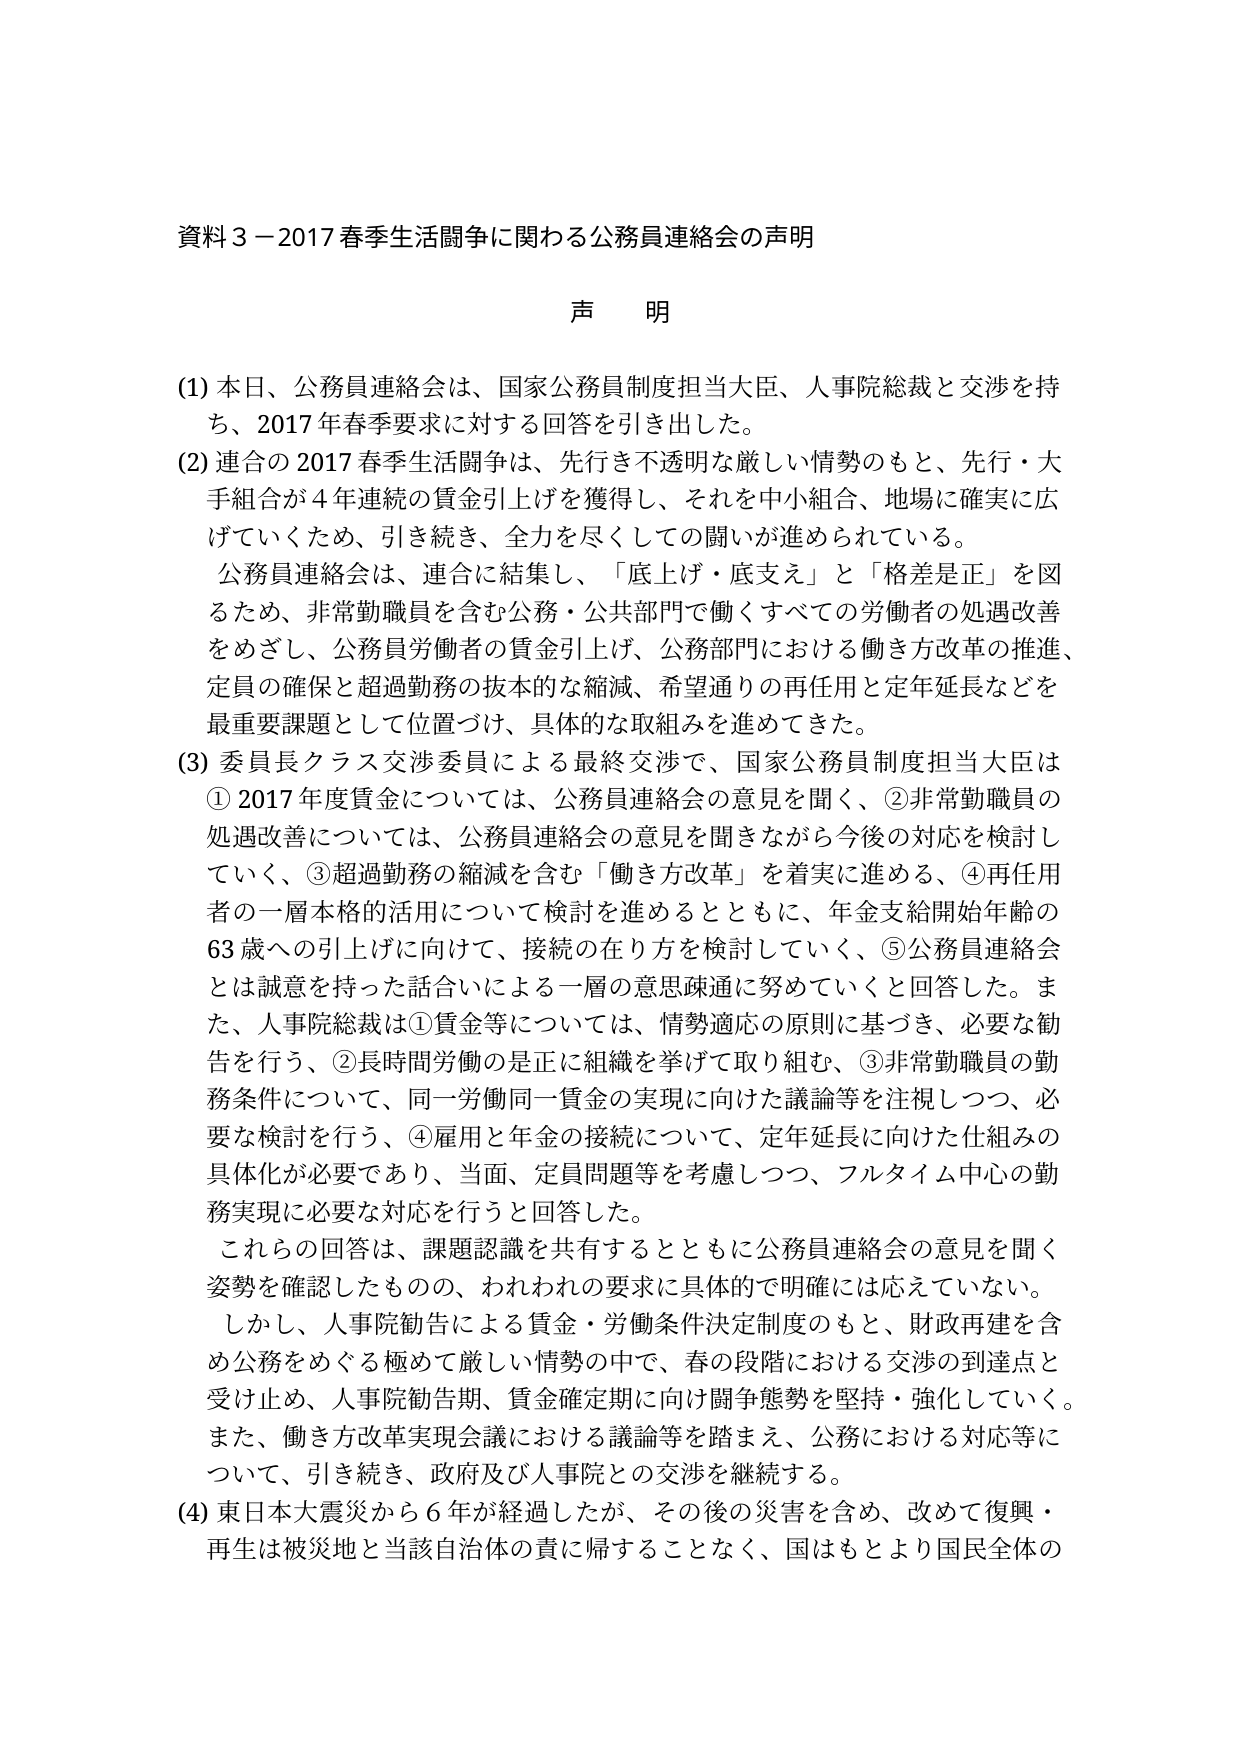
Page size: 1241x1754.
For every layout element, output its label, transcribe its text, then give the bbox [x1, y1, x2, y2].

text 声 明 [177, 292, 1063, 329]
text しかし、人事院勧告による賃金・労働条件決定制度のもと、財政再建を含め公務をめぐる極めて厳しい情勢の中で、春の段階における交渉の到達点と受け止め、人事院勧告期、賃金確定期に向け闘争態勢を堅持・強化していく。また、働き方改革実現会議における議論等を踏まえ、公務における対応等について、引き続き、政府及び人事院との交渉を継続する。 [207, 1304, 1063, 1492]
text 公務員連絡会は、連合に結集し、「底上げ・底支え」と「格差是正」を図るため、非常勤職員を含む公務・公共部門で働くすべての労働者の処遇改善をめざし、公務員労働者の賃金引上げ、公務部門における働き方改革の推進、定員の確保と超過勤務の抜本的な縮減、希望通りの再任用と定年延長などを最重要課題として位置づけ、具体的な取組みを進めてきた。 [177, 554, 1063, 742]
text (2) 連合の2017春季生活闘争は、先行き不透明な厳しい情勢のもと、先行・大手組合が４年連続の賃金引上げを獲得し、それを中小組合、地場に確実に広げていくため、引き続き、全力を尽くしての闘いが進められている。 [177, 442, 1063, 554]
text これらの回答は、課題認識を共有するとともに公務員連絡会の意見を聞く姿勢を確認したものの、われわれの要求に具体的で明確には応えていない。 [177, 1229, 1063, 1304]
text 資料３－2017春季生活闘争に関わる公務員連絡会の声明 [177, 217, 1063, 254]
text (1) 本日、公務員連絡会は、国家公務員制度担当大臣、人事院総裁と交渉を持 ち、2017年春季要求に対する回答を引き出した。 [177, 367, 1063, 442]
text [177, 1492, 1063, 1567]
text (3) 委員長クラス交渉委員による最終交渉で、国家公務員制度担当大臣は①2017年度賃金については、公務員連絡会の意見を聞く、②非常勤職員の処遇改善については、公務員連絡会の意見を聞きながら今後の対応を検討していく、③超過勤務の縮減を含む「働き方改革」を着実に進める、④再任用者の一層本格的活用について検討を進めるとともに、年金支給開始年齢の63歳への引上げに向けて、接続の在り方を検討していく、⑤公務員連絡会とは誠意を持った話合いによる一層の意思疎通に努めていくと回答した。また、人事院総裁は①賃金等については、情勢適応の原則に基づき、必要な勧告を行う、②長時間労働の是正に組織を挙げて取り組む、③非常勤職員の勤務条件について、同一労働同一賃金の実現に向けた議論等を注視しつつ、必要な検討を行う、④雇用と年金の接続について、定年延長に向けた仕組みの具体化が必要であり、当面、定員問題等を考慮しつつ、フルタイム中心の勤務実現に必要な対応を行うと回答した。 [177, 742, 1063, 1229]
